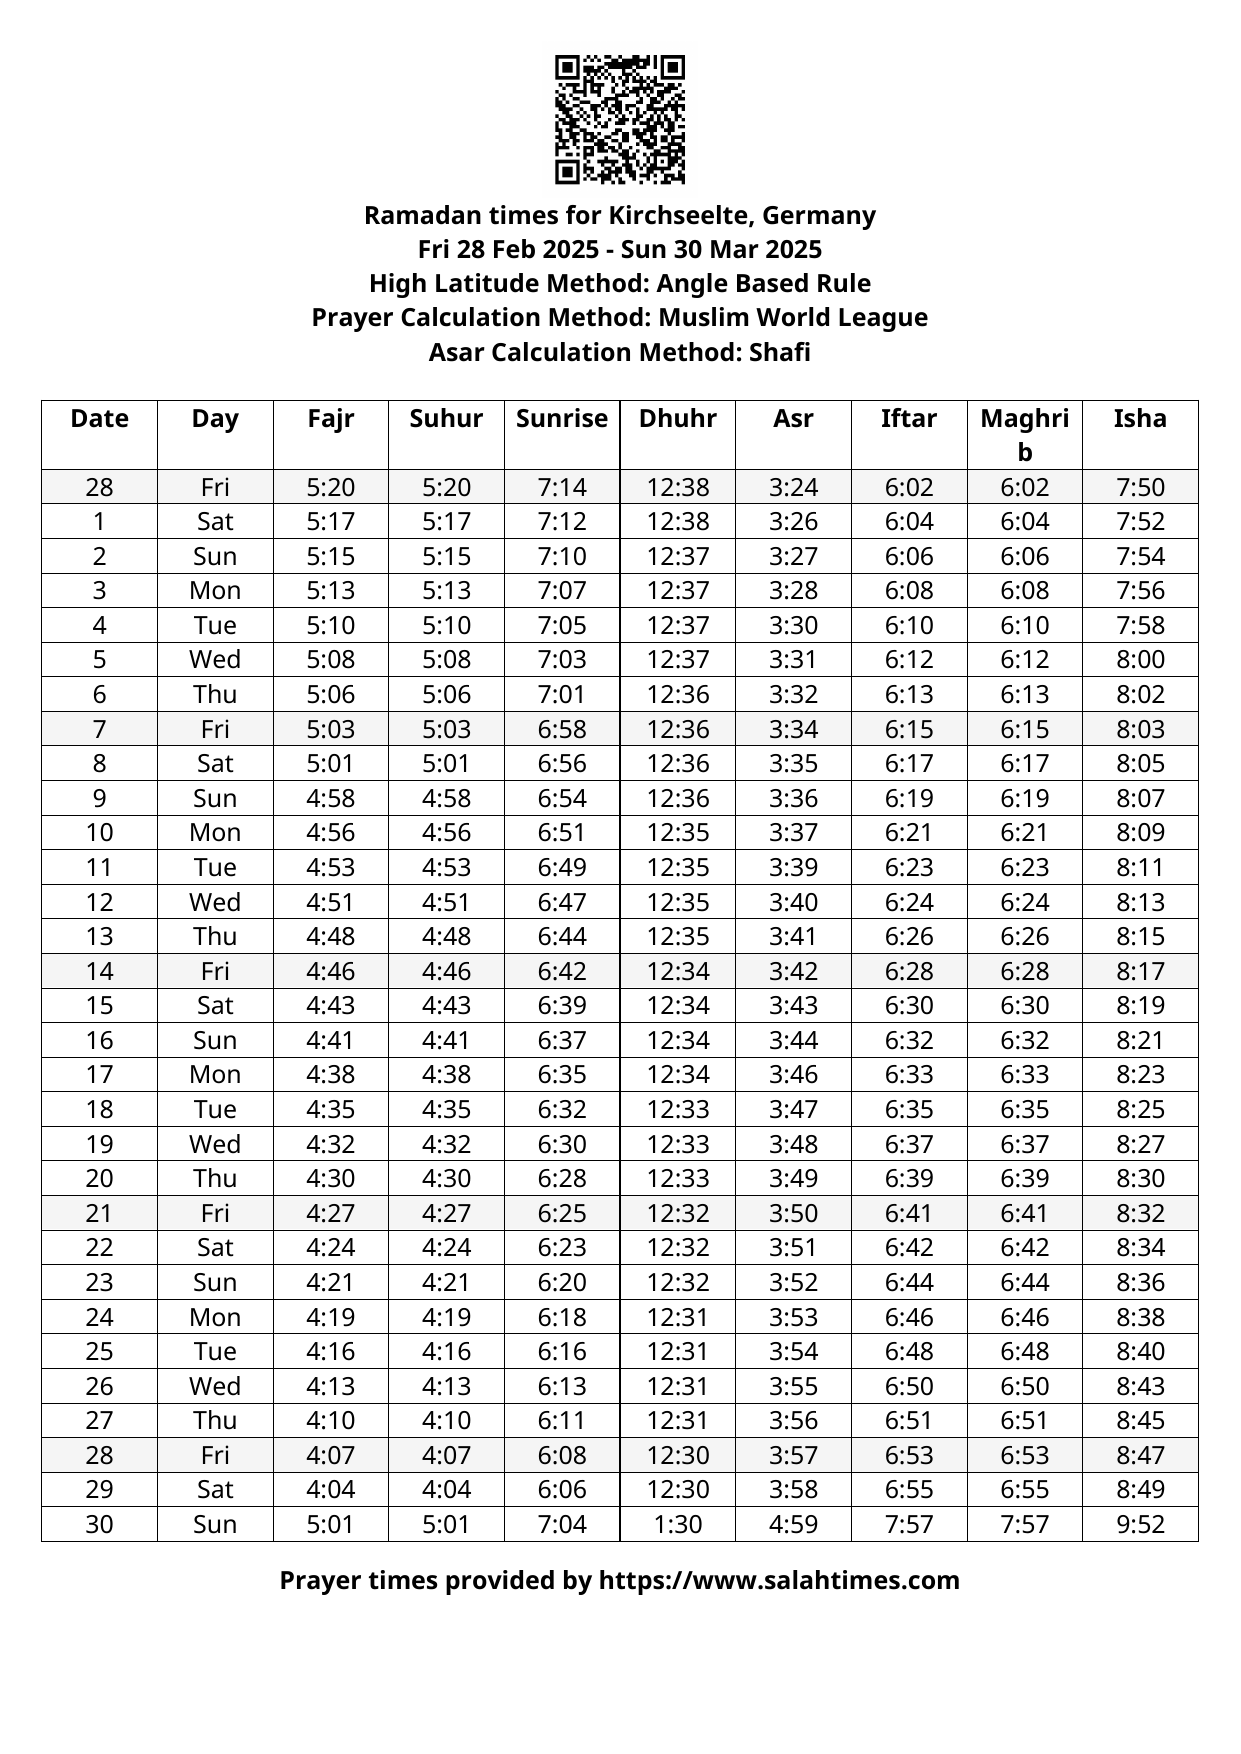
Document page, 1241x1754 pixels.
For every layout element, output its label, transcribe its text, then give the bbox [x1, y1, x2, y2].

table_cell Thu [158, 1404, 273, 1437]
table_cell 6:19 [968, 781, 1082, 814]
table_cell 9 [42, 781, 157, 814]
table_cell Fri [158, 1196, 273, 1229]
table_header Sunrise [505, 401, 619, 469]
table_header Suhur [389, 401, 504, 469]
table_cell 4:16 [274, 1334, 388, 1368]
table_cell 10 [42, 816, 157, 849]
table_cell 12:37 [621, 539, 735, 572]
table_cell 6:33 [852, 1058, 967, 1091]
table_cell 21 [42, 1196, 157, 1229]
table_cell 19 [42, 1127, 157, 1160]
table_cell 8:30 [1083, 1161, 1198, 1195]
table_cell 4:59 [736, 1507, 851, 1541]
table_cell 6:11 [505, 1404, 619, 1437]
table_cell 4:43 [274, 989, 388, 1022]
table_cell 4:51 [389, 885, 504, 918]
table_cell 5:17 [389, 504, 504, 538]
table_cell 6:30 [505, 1127, 619, 1160]
table_cell 8:32 [1083, 1196, 1198, 1229]
table_cell 6:15 [852, 712, 967, 745]
table_cell 7:52 [1083, 504, 1198, 538]
table_cell 8:03 [1083, 712, 1198, 745]
table_cell 6:32 [505, 1092, 619, 1126]
table_cell 12:31 [621, 1369, 735, 1402]
table_cell 6:56 [505, 746, 619, 780]
table_cell 7:07 [505, 574, 619, 607]
table_cell 8:45 [1083, 1404, 1198, 1437]
table_cell 3:24 [736, 470, 851, 503]
table_cell 6:02 [968, 470, 1082, 503]
table_cell 3:28 [736, 574, 851, 607]
table_cell Wed [158, 643, 273, 676]
table_cell 4:53 [389, 850, 504, 884]
table_cell 29 [42, 1473, 157, 1506]
table_cell 6:47 [505, 885, 619, 918]
table_cell 3:44 [736, 1023, 851, 1057]
text Prayer Calculation Method: Muslim World League [42, 300, 1198, 334]
table_cell 3:35 [736, 746, 851, 780]
table_cell 6:24 [968, 885, 1082, 918]
table_cell 6:39 [968, 1161, 1082, 1195]
table_cell 12:35 [621, 885, 735, 918]
table_cell 3:37 [736, 816, 851, 849]
table_cell 6:18 [505, 1300, 619, 1333]
table_cell 5:01 [389, 746, 504, 780]
table_cell 6:35 [505, 1058, 619, 1091]
table_cell 4:04 [389, 1473, 504, 1506]
picture [542, 41, 699, 198]
table_cell Fri [158, 954, 273, 987]
table_cell 7:03 [505, 643, 619, 676]
table_cell 3:27 [736, 539, 851, 572]
table_header Asr [736, 401, 851, 469]
table_cell 8:13 [1083, 885, 1198, 918]
table_cell 12:38 [621, 504, 735, 538]
table_cell 12:30 [621, 1438, 735, 1472]
table_cell 6:39 [852, 1161, 967, 1195]
table_cell 5:01 [274, 746, 388, 780]
table_cell Thu [158, 919, 273, 953]
table_cell 4:41 [389, 1023, 504, 1057]
table_cell 4:35 [274, 1092, 388, 1126]
table_cell 12:35 [621, 919, 735, 953]
table_cell 4:24 [389, 1231, 504, 1264]
table_cell 3:54 [736, 1334, 851, 1368]
table_cell 6:35 [852, 1092, 967, 1126]
table_cell 12:32 [621, 1196, 735, 1229]
table_cell 5:13 [274, 574, 388, 607]
table_cell 4:13 [274, 1369, 388, 1402]
table_cell 6:41 [968, 1196, 1082, 1229]
table_cell 8:21 [1083, 1023, 1198, 1057]
table_cell 6:46 [968, 1300, 1082, 1333]
text Prayer times provided by https://www.salahtimes.com [42, 1563, 1198, 1597]
table_cell 8:15 [1083, 919, 1198, 953]
table_cell 7:58 [1083, 608, 1198, 642]
table_cell 3:40 [736, 885, 851, 918]
table_cell 4:21 [274, 1265, 388, 1299]
table_cell 12:37 [621, 574, 735, 607]
table_cell 6:12 [968, 643, 1082, 676]
table_cell Sun [158, 781, 273, 814]
table_cell 6:20 [505, 1265, 619, 1299]
table_cell 5:20 [389, 470, 504, 503]
table_cell 16 [42, 1023, 157, 1057]
table_cell Sun [158, 1507, 273, 1541]
table_cell 6:32 [968, 1023, 1082, 1057]
table_cell 6:04 [968, 504, 1082, 538]
table_cell 12:35 [621, 816, 735, 849]
table_cell 6:12 [852, 643, 967, 676]
table_header Date [42, 401, 157, 469]
table_cell 7:04 [505, 1507, 619, 1541]
table_cell 2 [42, 539, 157, 572]
table_cell 5:01 [389, 1507, 504, 1541]
table_cell 5:15 [274, 539, 388, 572]
table_cell 3:56 [736, 1404, 851, 1437]
table_cell 4:38 [274, 1058, 388, 1091]
table_cell 3:31 [736, 643, 851, 676]
table_cell 6:55 [968, 1473, 1082, 1506]
table_cell 6:44 [852, 1265, 967, 1299]
table_cell 7:12 [505, 504, 619, 538]
table_cell 5:06 [389, 677, 504, 711]
table_cell 6:35 [968, 1092, 1082, 1126]
text High Latitude Method: Angle Based Rule [42, 266, 1198, 300]
table_cell Wed [158, 885, 273, 918]
table_cell 5:06 [274, 677, 388, 711]
table_cell 7:10 [505, 539, 619, 572]
table_cell Mon [158, 816, 273, 849]
table_cell 6:50 [968, 1369, 1082, 1402]
table_cell 12:33 [621, 1127, 735, 1160]
table_cell 3:58 [736, 1473, 851, 1506]
table_cell Sun [158, 1023, 273, 1057]
table_cell 4:46 [389, 954, 504, 987]
table_cell 12:37 [621, 608, 735, 642]
table_cell 12:36 [621, 677, 735, 711]
text Asar Calculation Method: Shafi [42, 334, 1198, 368]
table_cell 8:11 [1083, 850, 1198, 884]
table_cell Sat [158, 989, 273, 1022]
table_cell 8:49 [1083, 1473, 1198, 1506]
table_cell 6 [42, 677, 157, 711]
table_cell 5:03 [389, 712, 504, 745]
table_cell 6:41 [852, 1196, 967, 1229]
table_cell 6:08 [852, 574, 967, 607]
table_cell 4:38 [389, 1058, 504, 1091]
table_cell 8:25 [1083, 1092, 1198, 1126]
table_cell 4:32 [389, 1127, 504, 1160]
table_cell 6:06 [505, 1473, 619, 1506]
table_cell 6:37 [968, 1127, 1082, 1160]
table_cell Sat [158, 504, 273, 538]
table_cell 23 [42, 1265, 157, 1299]
table_cell 6:21 [968, 816, 1082, 849]
table_cell 6:13 [852, 677, 967, 711]
table_cell 12:33 [621, 1161, 735, 1195]
table_cell 6:10 [968, 608, 1082, 642]
table_cell 12:32 [621, 1265, 735, 1299]
table_cell 6:58 [505, 712, 619, 745]
table_cell 12:37 [621, 643, 735, 676]
table_cell 4:04 [274, 1473, 388, 1506]
table_cell 6:51 [968, 1404, 1082, 1437]
table_cell 6:37 [852, 1127, 967, 1160]
table_cell 6:37 [505, 1023, 619, 1057]
table_cell 6:17 [852, 746, 967, 780]
table_cell 6:28 [505, 1161, 619, 1195]
table_cell 6:26 [968, 919, 1082, 953]
table_cell Wed [158, 1127, 273, 1160]
table_cell 6:23 [505, 1231, 619, 1264]
table_cell 6:06 [852, 539, 967, 572]
table_cell 1 [42, 504, 157, 538]
table_cell 5:01 [274, 1507, 388, 1541]
table_cell 6:53 [852, 1438, 967, 1472]
table_cell 27 [42, 1404, 157, 1437]
table_cell 6:54 [505, 781, 619, 814]
table_cell 6:21 [852, 816, 967, 849]
table_cell 4:48 [389, 919, 504, 953]
table_cell 12:31 [621, 1300, 735, 1333]
table_cell 12:34 [621, 954, 735, 987]
table_cell 20 [42, 1161, 157, 1195]
table_cell 4:30 [274, 1161, 388, 1195]
table_cell 8:36 [1083, 1265, 1198, 1299]
table_cell 6:39 [505, 989, 619, 1022]
table_cell 4:56 [274, 816, 388, 849]
table_cell 4:48 [274, 919, 388, 953]
table_cell 12:32 [621, 1231, 735, 1264]
table_cell Mon [158, 1300, 273, 1333]
table_cell 12:34 [621, 989, 735, 1022]
table_cell 3:49 [736, 1161, 851, 1195]
table_cell 26 [42, 1369, 157, 1402]
table_cell 3:46 [736, 1058, 851, 1091]
table_cell 3:26 [736, 504, 851, 538]
table_cell 6:44 [505, 919, 619, 953]
table_cell 8:40 [1083, 1334, 1198, 1368]
table_cell 3:36 [736, 781, 851, 814]
table_cell 6:25 [505, 1196, 619, 1229]
table_cell 8:07 [1083, 781, 1198, 814]
table_cell 3:57 [736, 1438, 851, 1472]
table_cell 4:35 [389, 1092, 504, 1126]
table_cell 3:42 [736, 954, 851, 987]
table_cell 4:24 [274, 1231, 388, 1264]
table_cell 4:58 [274, 781, 388, 814]
table_cell 6:17 [968, 746, 1082, 780]
table_cell 3:41 [736, 919, 851, 953]
table_cell 24 [42, 1300, 157, 1333]
table_cell 8:38 [1083, 1300, 1198, 1333]
table_cell 7:50 [1083, 470, 1198, 503]
table_cell 4:58 [389, 781, 504, 814]
table_header Iftar [852, 401, 967, 469]
table_cell Tue [158, 1334, 273, 1368]
table_cell 28 [42, 1438, 157, 1472]
table_cell 4:10 [274, 1404, 388, 1437]
table_header Day [158, 401, 273, 469]
table_cell 8:47 [1083, 1438, 1198, 1472]
table_cell 4:16 [389, 1334, 504, 1368]
table_cell 5:17 [274, 504, 388, 538]
table_cell 4:27 [389, 1196, 504, 1229]
table_cell 6:46 [852, 1300, 967, 1333]
table_cell 5:08 [389, 643, 504, 676]
table_cell 6:28 [968, 954, 1082, 987]
table_cell 6:04 [852, 504, 967, 538]
table_cell 4:07 [389, 1438, 504, 1472]
table_cell 17 [42, 1058, 157, 1091]
table_cell 12:34 [621, 1058, 735, 1091]
table_cell 3:32 [736, 677, 851, 711]
table_cell 3:48 [736, 1127, 851, 1160]
table_cell 6:08 [505, 1438, 619, 1472]
table_cell 6:15 [968, 712, 1082, 745]
table_cell 14 [42, 954, 157, 987]
table_cell 6:50 [852, 1369, 967, 1402]
table_cell 4:43 [389, 989, 504, 1022]
table_cell 12:34 [621, 1023, 735, 1057]
table_cell 12:31 [621, 1404, 735, 1437]
table_cell 4:30 [389, 1161, 504, 1195]
table_cell Fri [158, 712, 273, 745]
table_cell 3:53 [736, 1300, 851, 1333]
table_cell 6:44 [968, 1265, 1082, 1299]
table_cell 6:51 [505, 816, 619, 849]
table_cell 8:17 [1083, 954, 1198, 987]
table_cell Wed [158, 1369, 273, 1402]
table_cell 12:31 [621, 1334, 735, 1368]
table_cell 6:49 [505, 850, 619, 884]
table_cell 18 [42, 1092, 157, 1126]
table_cell 7:14 [505, 470, 619, 503]
table_cell Sat [158, 1473, 273, 1506]
table_cell 6:48 [852, 1334, 967, 1368]
table_cell 4:53 [274, 850, 388, 884]
table_cell 7:05 [505, 608, 619, 642]
table_cell 13 [42, 919, 157, 953]
table_header Dhuhr [621, 401, 735, 469]
table_cell 8 [42, 746, 157, 780]
table_cell 6:23 [852, 850, 967, 884]
table_cell 12:36 [621, 746, 735, 780]
table_cell 5:10 [274, 608, 388, 642]
table_cell 6:42 [505, 954, 619, 987]
table_cell 4:27 [274, 1196, 388, 1229]
table_cell 7:57 [852, 1507, 967, 1541]
table_cell 6:06 [968, 539, 1082, 572]
table_cell 4:19 [389, 1300, 504, 1333]
table_cell 8:43 [1083, 1369, 1198, 1402]
table_cell 6:02 [852, 470, 967, 503]
table_cell 12:36 [621, 781, 735, 814]
table_cell 6:30 [852, 989, 967, 1022]
table_cell 8:27 [1083, 1127, 1198, 1160]
table_cell Mon [158, 574, 273, 607]
table_cell 6:10 [852, 608, 967, 642]
table_cell 12:33 [621, 1092, 735, 1126]
table_cell 6:42 [968, 1231, 1082, 1264]
table_cell Tue [158, 850, 273, 884]
table_cell 6:24 [852, 885, 967, 918]
table_cell 4:46 [274, 954, 388, 987]
table_cell 6:42 [852, 1231, 967, 1264]
table_cell 4:51 [274, 885, 388, 918]
table_cell 3:30 [736, 608, 851, 642]
table_cell 6:48 [968, 1334, 1082, 1368]
table_cell 8:19 [1083, 989, 1198, 1022]
table_cell 4:41 [274, 1023, 388, 1057]
table_cell 25 [42, 1334, 157, 1368]
table_cell Tue [158, 1092, 273, 1126]
table_cell 5:10 [389, 608, 504, 642]
table_cell 6:19 [852, 781, 967, 814]
table_cell 4:19 [274, 1300, 388, 1333]
table_cell 7:01 [505, 677, 619, 711]
table_cell 6:30 [968, 989, 1082, 1022]
table_cell 6:51 [852, 1404, 967, 1437]
table_cell 7:56 [1083, 574, 1198, 607]
table_cell 6:33 [968, 1058, 1082, 1091]
table_cell 6:32 [852, 1023, 967, 1057]
table_cell 3:47 [736, 1092, 851, 1126]
table_cell 4:56 [389, 816, 504, 849]
table_cell 8:00 [1083, 643, 1198, 676]
table_cell Sat [158, 746, 273, 780]
table_cell 8:09 [1083, 816, 1198, 849]
table_cell 3:52 [736, 1265, 851, 1299]
table_cell 1:30 [621, 1507, 735, 1541]
table_cell 6:55 [852, 1473, 967, 1506]
table_cell Fri [158, 1438, 273, 1472]
table_cell Tue [158, 608, 273, 642]
table_cell 9:52 [1083, 1507, 1198, 1541]
table_cell 12:38 [621, 470, 735, 503]
table_cell 3:34 [736, 712, 851, 745]
table_cell 8:23 [1083, 1058, 1198, 1091]
table_cell 6:13 [505, 1369, 619, 1402]
table_cell 7:54 [1083, 539, 1198, 572]
table_cell 11 [42, 850, 157, 884]
table_cell 15 [42, 989, 157, 1022]
table_cell 6:08 [968, 574, 1082, 607]
table_cell 5:08 [274, 643, 388, 676]
table_cell 28 [42, 470, 157, 503]
table_cell 4:13 [389, 1369, 504, 1402]
table_cell 6:16 [505, 1334, 619, 1368]
table_cell 5 [42, 643, 157, 676]
table_cell 30 [42, 1507, 157, 1541]
table_header Maghrib [968, 401, 1082, 469]
table_cell 5:13 [389, 574, 504, 607]
table_header Isha [1083, 401, 1198, 469]
table_cell 3:55 [736, 1369, 851, 1402]
table_cell 6:28 [852, 954, 967, 987]
table_cell 7 [42, 712, 157, 745]
table_cell Thu [158, 1161, 273, 1195]
table_cell 3:43 [736, 989, 851, 1022]
table_cell 8:05 [1083, 746, 1198, 780]
table_cell 4:21 [389, 1265, 504, 1299]
table_cell 4:07 [274, 1438, 388, 1472]
table_cell 3:39 [736, 850, 851, 884]
table_header Fajr [274, 401, 388, 469]
table_cell 12:36 [621, 712, 735, 745]
table_cell Mon [158, 1058, 273, 1091]
table_cell 22 [42, 1231, 157, 1264]
table_cell Fri [158, 470, 273, 503]
table_cell 7:57 [968, 1507, 1082, 1541]
table_cell 4 [42, 608, 157, 642]
table_cell 12 [42, 885, 157, 918]
text Fri 28 Feb 2025 - Sun 30 Mar 2025 [42, 232, 1198, 266]
table_cell 6:23 [968, 850, 1082, 884]
table_cell 8:02 [1083, 677, 1198, 711]
table_cell Sun [158, 1265, 273, 1299]
table_cell Sat [158, 1231, 273, 1264]
table_cell Sun [158, 539, 273, 572]
table_cell 4:32 [274, 1127, 388, 1160]
table_cell 6:53 [968, 1438, 1082, 1472]
table_cell 3 [42, 574, 157, 607]
table_cell 8:34 [1083, 1231, 1198, 1264]
table_cell 4:10 [389, 1404, 504, 1437]
table_cell 6:26 [852, 919, 967, 953]
table_cell 6:13 [968, 677, 1082, 711]
text Ramadan times for Kirchseelte, Germany [42, 198, 1198, 232]
table_cell Thu [158, 677, 273, 711]
table_cell 3:51 [736, 1231, 851, 1264]
table_cell 5:20 [274, 470, 388, 503]
table_cell 3:50 [736, 1196, 851, 1229]
table_cell 5:03 [274, 712, 388, 745]
table_cell 12:35 [621, 850, 735, 884]
table_cell 5:15 [389, 539, 504, 572]
table_cell 12:30 [621, 1473, 735, 1506]
